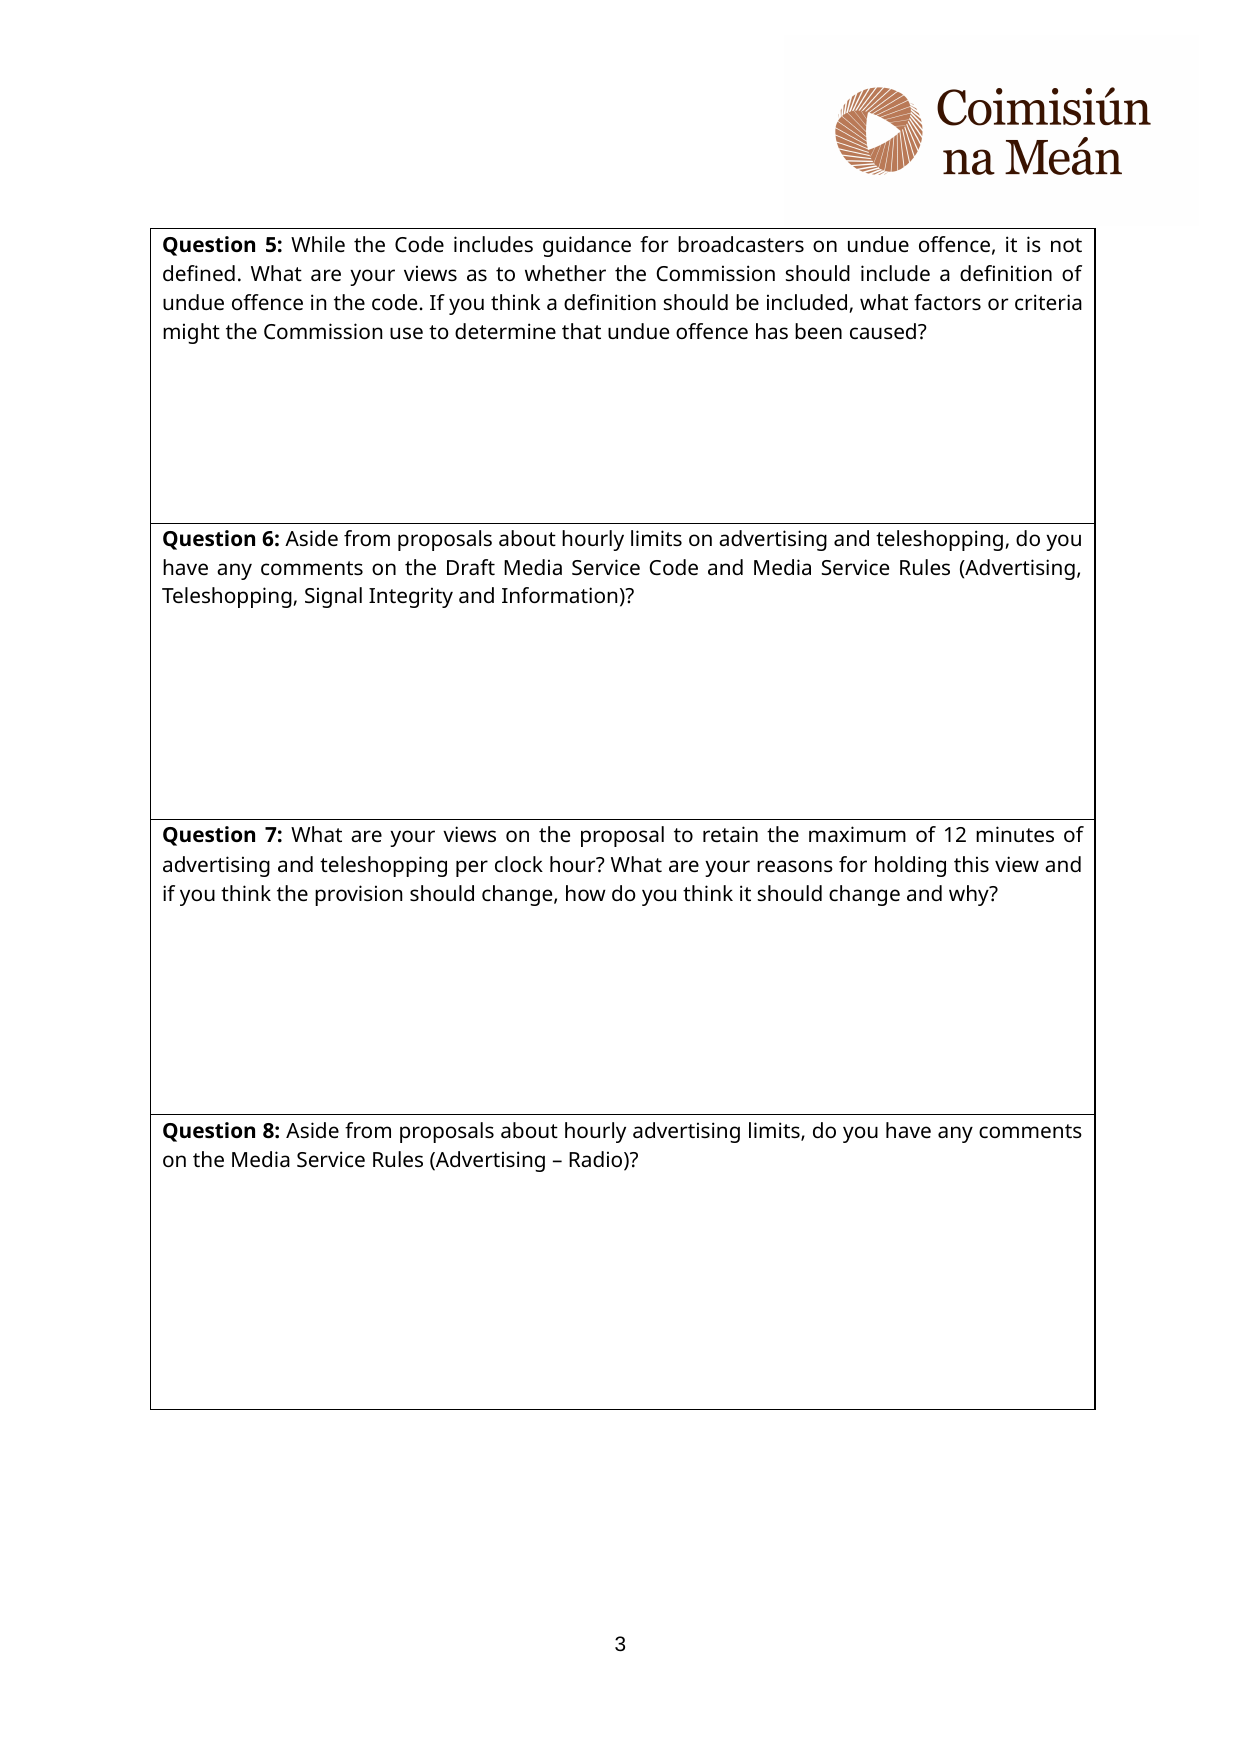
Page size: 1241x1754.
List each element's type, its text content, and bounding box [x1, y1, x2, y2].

table_cell Question 8: Aside from proposals about hourly advertising limits, do you have any comments on the Media Service Rules (Advertising – Radio)? [151, 1115, 1094, 1409]
table_cell Question 6: Aside from proposals about hourly limits on advertising and teleshopping, do you have any comments on the Draft Media Service Code and Media Service Rules (Advertising, Teleshopping, Signal Integrity and Information)? [151, 524, 1094, 818]
table_cell Question 7: What are your views on the proposal to retain the maximum of 12 minutes of advertising and teleshopping per clock hour? What are your reasons for holding this view and if you think the provision should change, how do you think it should change and why? [151, 820, 1094, 1114]
table_cell Question 5: While the Code includes guidance for broadcasters on undue offence, it is not defined. What are your views as to whether the Commission should include a definition of undue offence in the code. If you think a definition should be included, what factors or criteria might the Commission use to determine that undue offence has been caused? [151, 229, 1094, 523]
picture [783, 35, 1200, 226]
